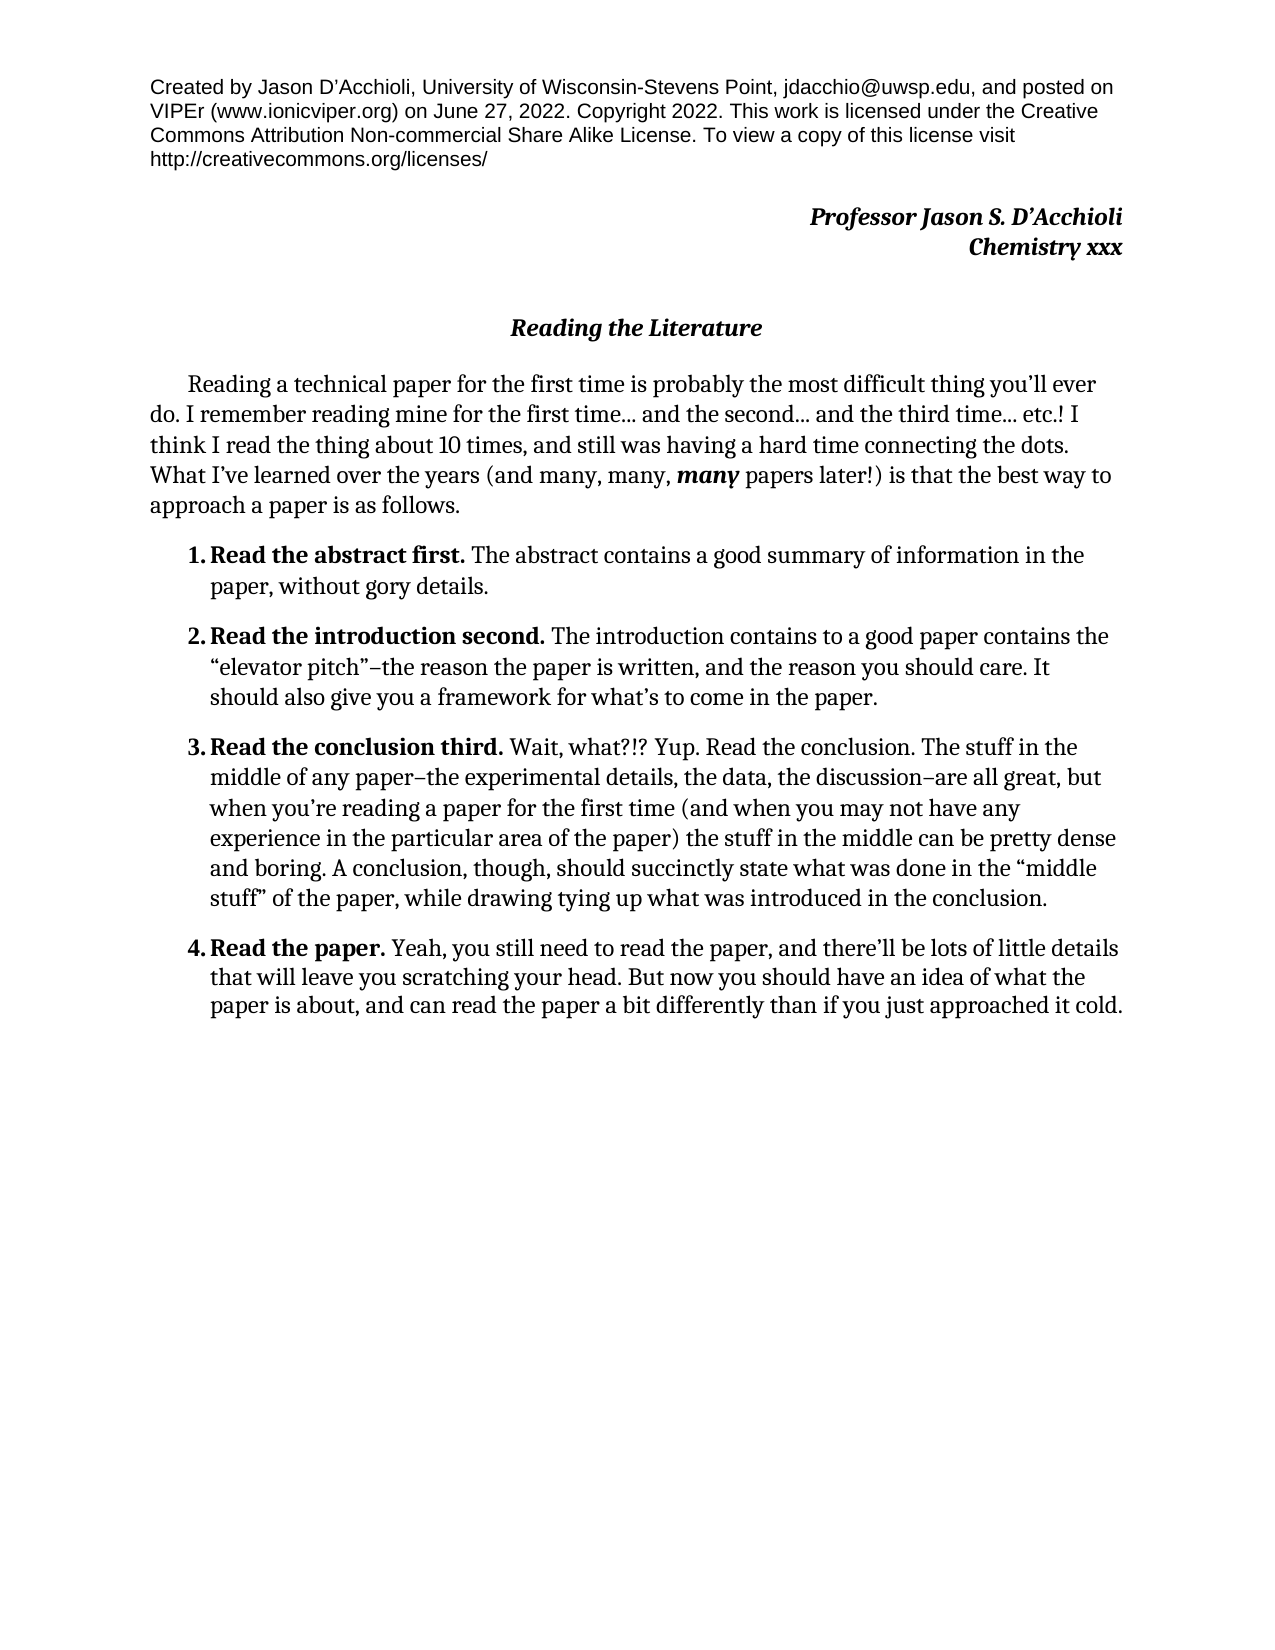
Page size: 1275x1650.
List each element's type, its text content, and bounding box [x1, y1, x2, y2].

text Reading the Literature [150, 313, 1125, 342]
list Read the introduction second. The introduction contains to a good paper contains the “elevator pitch”–the reason the paper is written, and the reason you should care. It should also give you a framework for what’s to come in the paper. [187, 621, 1125, 711]
list Read the paper. Yeah, you still need to read the paper, and there’ll be lots of little details that will leave you scratching your head. But now you should have an idea of what the paper is about, and can read the paper a bit differently than if you just approached it cold. [187, 933, 1125, 1020]
list Read the abstract first. The abstract contains a good summary of information in the paper, without gory details. [187, 539, 1125, 600]
text Reading a technical paper for the first time is probably the most difficult thing you’ll ever do. I remember reading mine for the first time... and the second... and the third time... etc.! I think I read the thing about 10 times, and still was having a hard time connecting the dots. What I’ve learned over the years (and many, many, many papers later!) is that the best way to approach a paper is as follows. [150, 369, 1125, 519]
list Read the conclusion third. Wait, what?!? Yup. Read the conclusion. The stuff in the middle of any paper–the experimental details, the data, the discussion–are all great, but when you’re reading a paper for the first time (and when you may not have any experience in the particular area of the paper) the stuff in the middle can be pretty dense and boring. A conclusion, though, should succinctly state what was done in the “middle stuff” of the paper, while drawing tying up what was introduced in the conclusion. [187, 732, 1125, 912]
